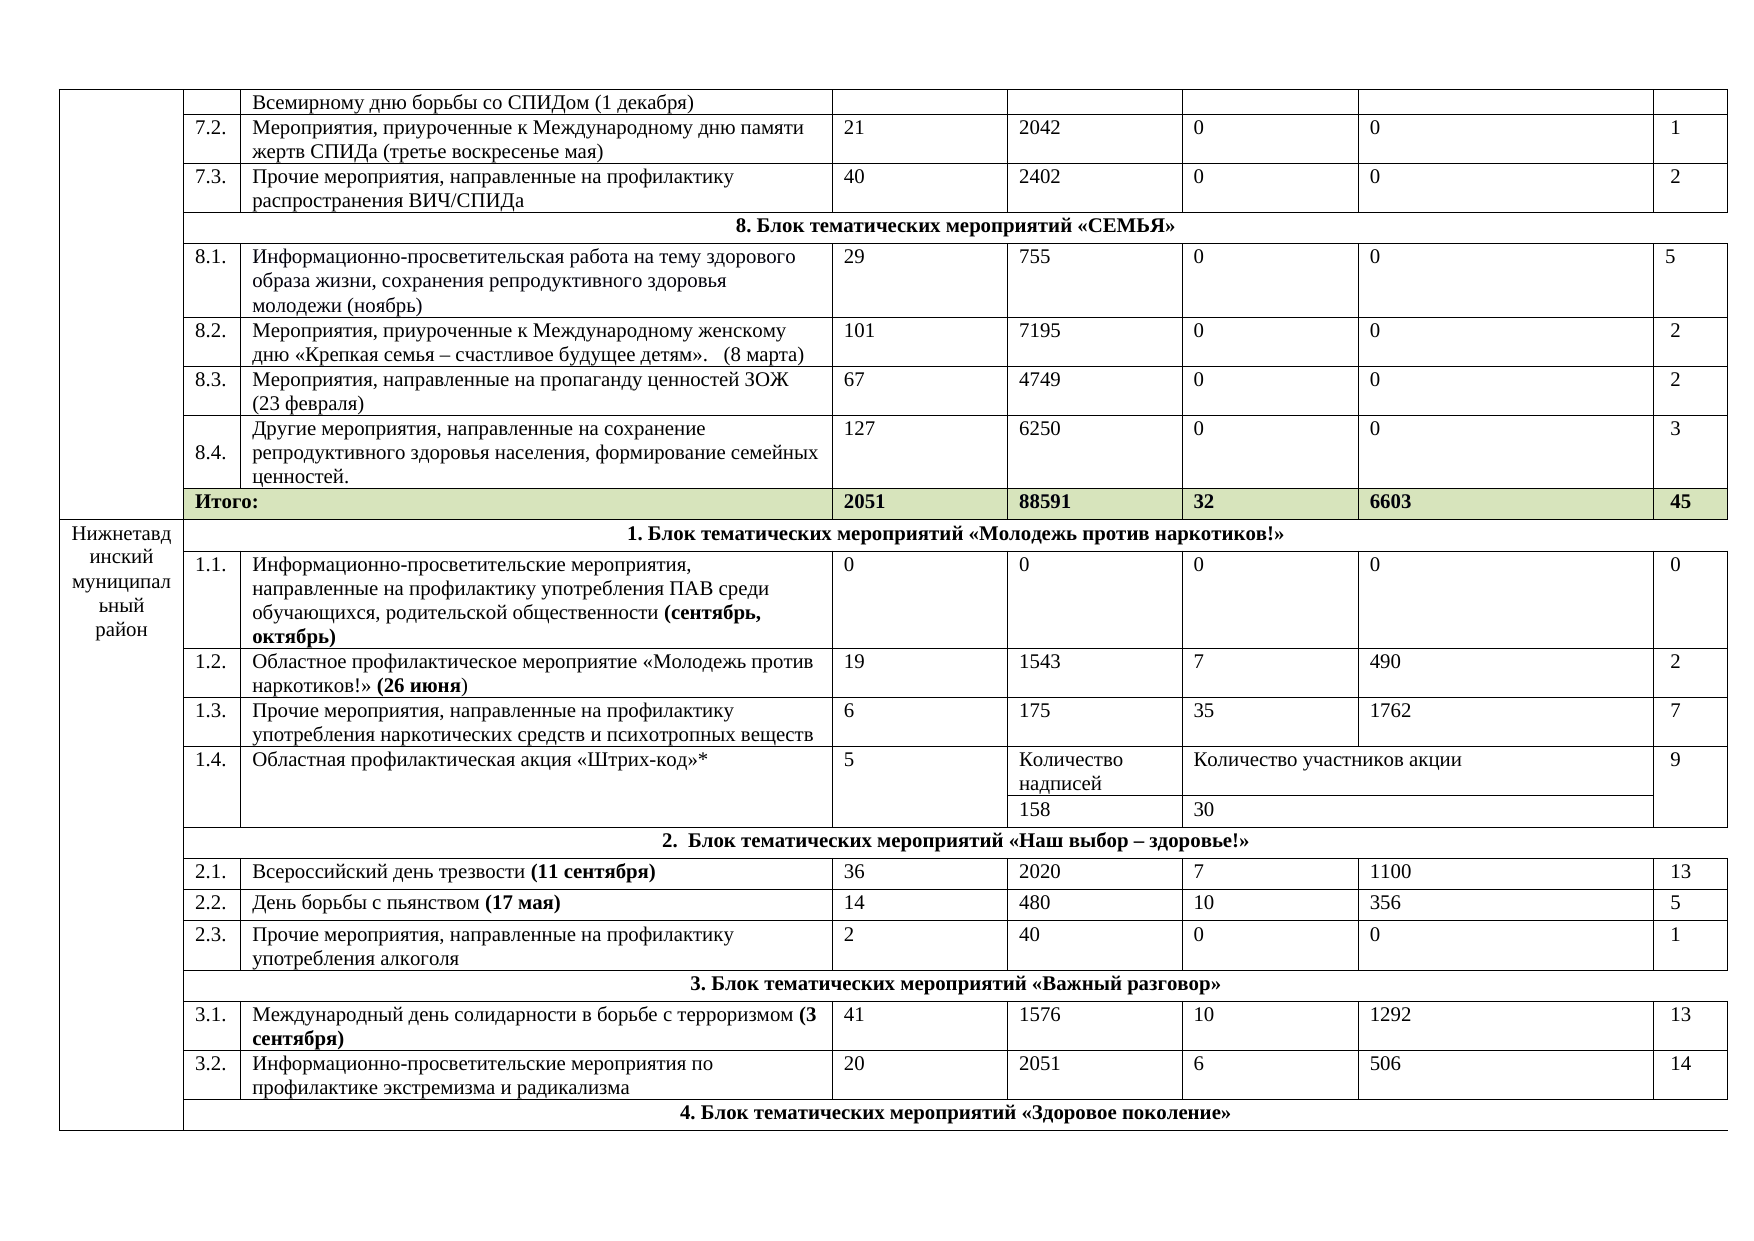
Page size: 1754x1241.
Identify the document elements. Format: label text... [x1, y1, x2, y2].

table_cell 1 [1654, 921, 1727, 969]
table_cell 755 [1008, 244, 1182, 317]
table_cell Всероссийский день трезвости (11 сентября) [241, 859, 832, 889]
table_cell 1165 [1008, 90, 1182, 114]
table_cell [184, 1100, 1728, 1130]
table_cell День борьбы с пьянством (17 мая) [241, 890, 832, 920]
table_cell 5 [833, 747, 1007, 827]
table_cell 7 [1183, 649, 1358, 697]
table_cell 0 [1359, 244, 1653, 317]
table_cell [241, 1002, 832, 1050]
table_cell 6 [833, 698, 1007, 746]
table_cell 2. Блок тематических мероприятий «Наш выбор – здоровье!» [184, 828, 1728, 858]
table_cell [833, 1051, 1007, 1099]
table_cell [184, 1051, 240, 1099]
table_cell Мероприятия, приуроченные к Международному дню памяти жертв СПИДа (третье воскресенье мая) [241, 115, 832, 163]
table_cell Итого: [184, 489, 832, 519]
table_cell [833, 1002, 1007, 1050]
table_cell Другие мероприятия, направленные на сохранение репродуктивного здоровья населения, формирование семейных ценностей. [241, 416, 832, 488]
table_cell 40 [1008, 921, 1182, 969]
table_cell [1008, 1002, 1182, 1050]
table_cell Информационно-просветительские мероприятия, направленные на профилактику употребления ПАВ среди обучающихся, родительской общественности (сентябрь, октябрь) [241, 552, 832, 648]
table_cell 1.1. [184, 552, 240, 648]
table_cell 0 [1183, 164, 1358, 212]
table_cell 35 [1183, 698, 1358, 746]
table_cell 4749 [1008, 367, 1182, 415]
table_cell 21 [833, 115, 1007, 163]
table_cell 1.2. [184, 649, 240, 697]
table_cell 2042 [1008, 115, 1182, 163]
table_cell 14 [833, 890, 1007, 920]
table_cell 2 [1654, 367, 1727, 415]
table_cell 3. Блок тематических мероприятий «Важный разговор» [184, 971, 1728, 1001]
table_cell 135 [1359, 90, 1653, 114]
table_cell 7 [1654, 698, 1727, 746]
table_cell 0 [1183, 416, 1358, 488]
table_cell 2051 [833, 489, 1007, 519]
table_cell 9 [1654, 747, 1727, 827]
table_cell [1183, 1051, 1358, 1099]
table_cell 32 [1183, 489, 1358, 519]
table_cell 88591 [1008, 489, 1182, 519]
table_cell 8.4. [184, 416, 240, 488]
table_cell Нижнетавдинский муниципальный район [60, 520, 183, 1130]
table_cell 1543 [1008, 649, 1182, 697]
table_cell 0 [1183, 921, 1358, 969]
table_cell 13 [1654, 859, 1727, 889]
table_cell 3.1. [184, 1002, 240, 1050]
table_cell 45 [1654, 489, 1727, 519]
table_cell 0 [1183, 244, 1358, 317]
table_cell 2 [1654, 90, 1727, 114]
table_cell 6603 [1359, 489, 1653, 519]
table_cell Областная профилактическая акция «Штрих-код»* [241, 747, 832, 827]
table_cell 6250 [1008, 416, 1182, 488]
table_cell 0 [1359, 164, 1653, 212]
table_cell 36 [833, 859, 1007, 889]
table_cell 480 [1008, 890, 1182, 920]
table_cell 0 [1183, 552, 1358, 648]
table_cell Количество участников акции [1183, 747, 1653, 795]
table_cell 50 [833, 90, 1007, 114]
table_cell Областное профилактическое мероприятие «Молодежь против наркотиков!» (26 июня) [241, 649, 832, 697]
table_cell 1. Блок тематических мероприятий «Молодежь против наркотиков!» [184, 520, 1728, 551]
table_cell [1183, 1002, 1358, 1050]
table_cell 0 [833, 552, 1007, 648]
table_cell 0 [1183, 115, 1358, 163]
table_cell 0 [1183, 367, 1358, 415]
table_cell 1100 [1359, 859, 1653, 889]
table_cell 2 [1654, 649, 1727, 697]
table_cell 2 [1654, 164, 1727, 212]
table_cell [241, 90, 832, 114]
table_cell Информационно-просветительская работа на тему здорового образа жизни, сохранения репродуктивного здоровья молодежи (ноябрь) [241, 244, 832, 317]
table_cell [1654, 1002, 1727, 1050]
table_cell 2 [1654, 318, 1727, 366]
table_cell 30 [1183, 796, 1653, 827]
table_cell 356 [1359, 890, 1653, 920]
table_cell 0 [1359, 115, 1653, 163]
table_cell 19 [833, 649, 1007, 697]
table_cell Количество надписей [1008, 747, 1182, 795]
table_cell 1 [1654, 115, 1727, 163]
table_cell 0 [1183, 318, 1358, 366]
table_cell 2 [833, 921, 1007, 969]
table_cell 0 [1359, 552, 1653, 648]
table_cell 2402 [1008, 164, 1182, 212]
table_cell 67 [833, 367, 1007, 415]
table_cell 40 [833, 164, 1007, 212]
table_cell Прочие мероприятия, направленные на профилактику распространения ВИЧ/СПИДа [241, 164, 832, 212]
table_cell 8.3. [184, 367, 240, 415]
table_cell 127 [833, 416, 1007, 488]
table_cell 8. Блок тематических мероприятий «СЕМЬЯ» [184, 213, 1728, 243]
table_cell 7.2. [184, 115, 240, 163]
table_cell 0 [1008, 552, 1182, 648]
table_cell 3 [1654, 416, 1727, 488]
table_cell 2.3. [184, 921, 240, 969]
table_cell 490 [1359, 649, 1653, 697]
table_cell 2020 [1008, 859, 1182, 889]
table_cell 1.3. [184, 698, 240, 746]
table_cell 7.1. [184, 90, 240, 114]
table_cell 8.2. [184, 318, 240, 366]
table_cell Прочие мероприятия, направленные на профилактику употребления алкоголя [241, 921, 832, 969]
table_cell 5 [1654, 244, 1727, 317]
table_cell 7 [1183, 859, 1358, 889]
table_cell 2.2. [184, 890, 240, 920]
table_cell 0 [1359, 416, 1653, 488]
table_cell Прочие мероприятия, направленные на профилактику употребления наркотических средств и психотропных веществ [241, 698, 832, 746]
table_cell Мероприятия, приуроченные к Международному женскому дню «Крепкая семья – счастливое будущее детям». (8 марта) [241, 318, 832, 366]
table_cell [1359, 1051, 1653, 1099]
table_cell 1762 [1359, 698, 1653, 746]
table_cell 0 [1359, 318, 1653, 366]
table_cell Мероприятия, направленные на пропаганду ценностей ЗОЖ (23 февраля) [241, 367, 832, 415]
table_cell 2 [1183, 90, 1358, 114]
table_cell 1.4. [184, 747, 240, 827]
table_cell 7195 [1008, 318, 1182, 366]
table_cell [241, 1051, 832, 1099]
table_cell 10 [1183, 890, 1358, 920]
table_cell 8.1. [184, 244, 240, 317]
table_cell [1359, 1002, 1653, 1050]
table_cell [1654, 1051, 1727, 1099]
table_cell 7.3. [184, 164, 240, 212]
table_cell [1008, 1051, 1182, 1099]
table_cell 2.1. [184, 859, 240, 889]
table_cell 175 [1008, 698, 1182, 746]
table_cell 158 [1008, 796, 1182, 827]
table_cell 0 [1359, 367, 1653, 415]
table_cell 0 [1359, 921, 1653, 969]
table_cell 0 [1654, 552, 1727, 648]
table_cell 5 [1654, 890, 1727, 920]
table_cell 29 [833, 244, 1007, 317]
table_cell 101 [833, 318, 1007, 366]
